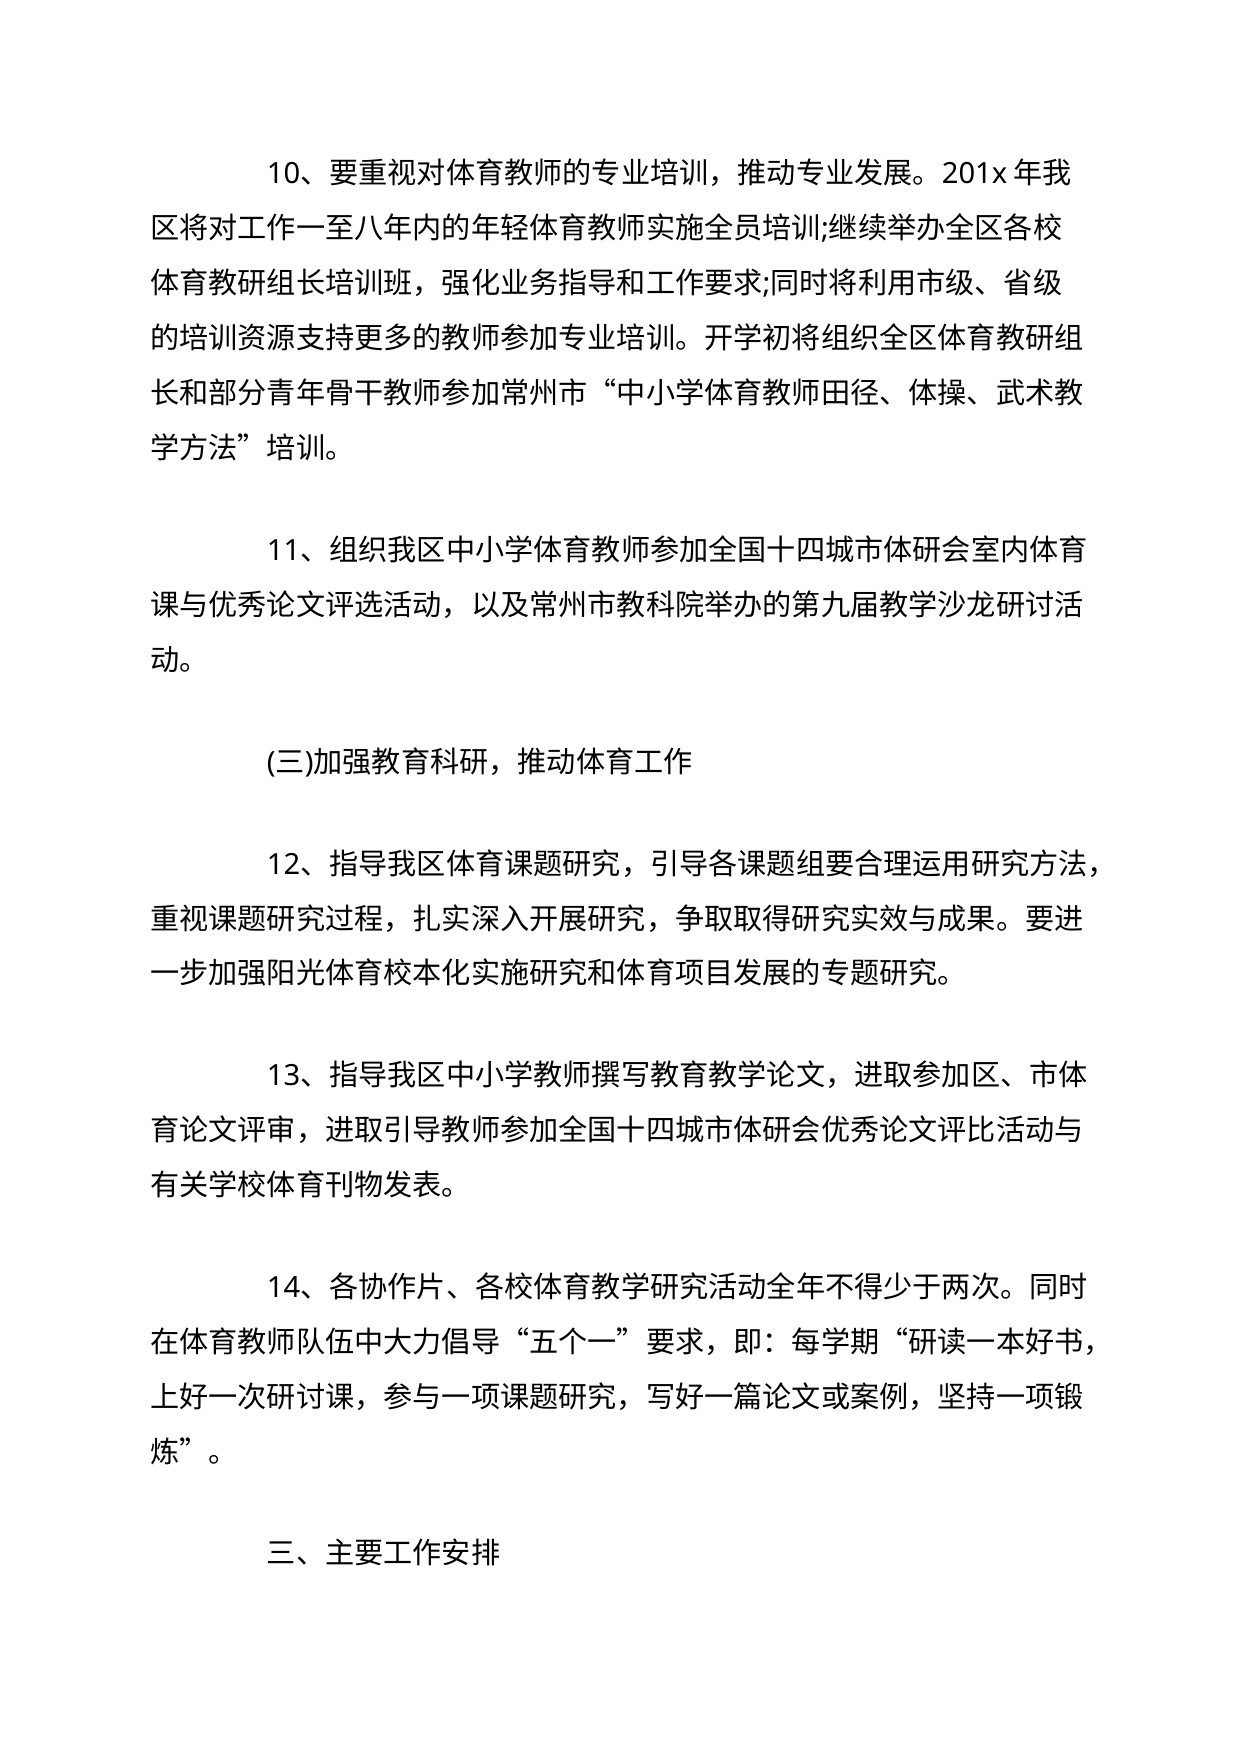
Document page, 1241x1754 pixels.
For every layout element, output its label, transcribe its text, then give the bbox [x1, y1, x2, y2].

text 三、主要工作安排 [150, 1530, 1090, 1572]
text (三)加强教育科研，推动体育工作 [150, 738, 1090, 781]
text 14、各协作片、各校体育教学研究活动全年不得少于两次。同时在体育教师队伍中大力倡导“五个一”要求，即：每学期“研读一本好书，上好一次研讨课，参与一项课题研究，写好一篇论文或案例，坚持一项锻炼”。 [150, 1263, 1090, 1471]
text 11、组织我区中小学体育教师参加全国十四城市体研会室内体育课与优秀论文评选活动，以及常州市教科院举办的第九届教学沙龙研讨活动。 [150, 527, 1090, 679]
text 12、指导我区体育课题研究，引导各课题组要合理运用研究方法，重视课题研究过程，扎实深入开展研究，争取取得研究实效与成果。要进一步加强阳光体育校本化实施研究和体育项目发展的专题研究。 [150, 840, 1090, 992]
text 13、指导我区中小学教师撰写教育教学论文，进取参加区、市体育论文评审，进取引导教师参加全国十四城市体研会优秀论文评比活动与有关学校体育刊物发表。 [150, 1052, 1090, 1204]
text 10、要重视对体育教师的专业培训，推动专业发展。201x年我区将对工作一至八年内的年轻体育教师实施全员培训;继续举办全区各校体育教研组长培训班，强化业务指导和工作要求;同时将利用市级、省级的培训资源支持更多的教师参加专业培训。开学初将组织全区体育教研组长和部分青年骨干教师参加常州市“中小学体育教师田径、体操、武术教学方法”培训。 [150, 150, 1090, 467]
